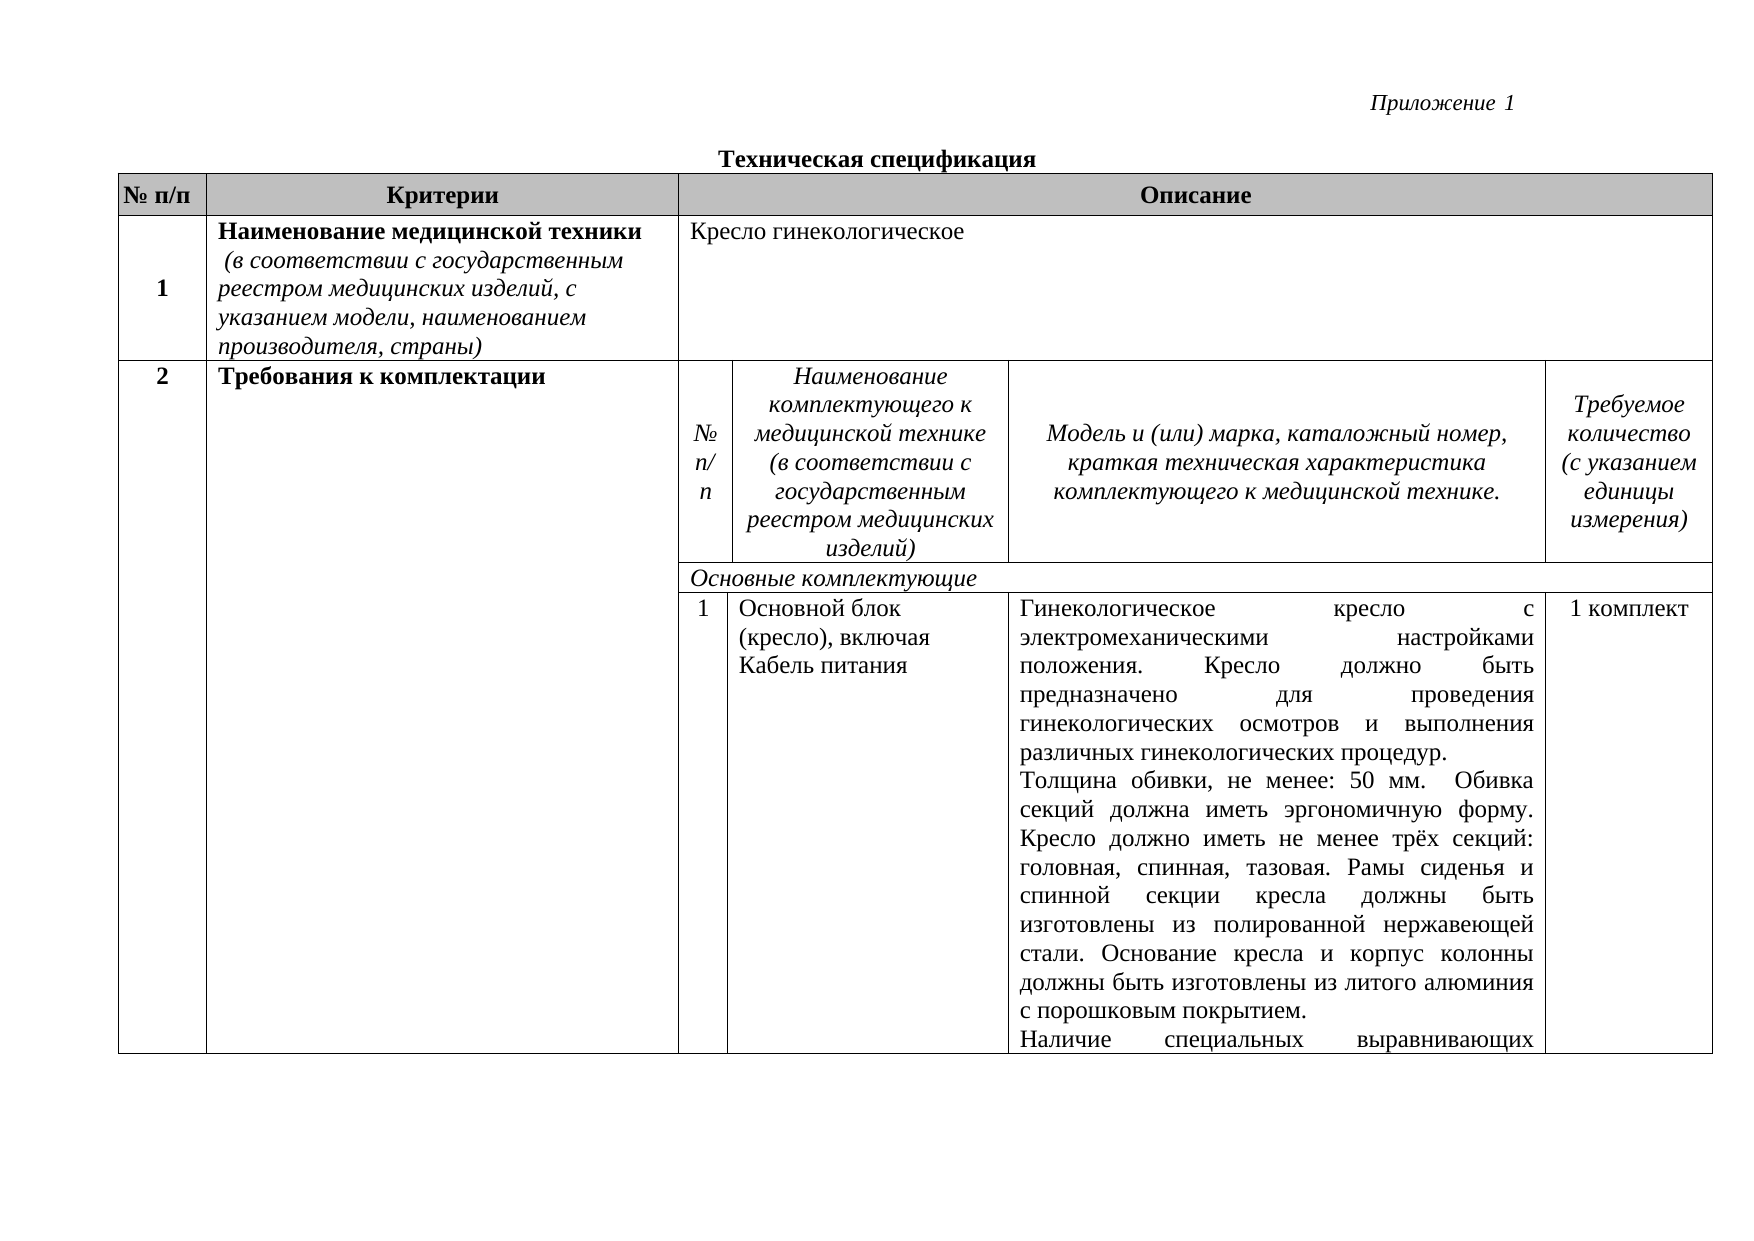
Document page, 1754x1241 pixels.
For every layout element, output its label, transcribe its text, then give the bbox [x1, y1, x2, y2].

table_cell 1 [119, 216, 206, 360]
table_header Критерии [207, 174, 678, 215]
table_header № п/п [119, 174, 206, 215]
table_cell Наименование комплектующего к медицинской технике (в соответствии с государственным реестром медицинских изделий) [733, 361, 1008, 562]
table_cell Наименование медицинской техники (в соответствии с государственным реестром медицинских изделий, с указанием модели, наименованием производителя, страны) [207, 216, 678, 360]
text Приложение 1 [118, 88, 1636, 115]
table_cell 1 [679, 593, 727, 1053]
text Техническая спецификация [118, 144, 1636, 172]
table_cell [728, 593, 1008, 1053]
table_header Описание [679, 174, 1712, 215]
table_cell Основные комплектующие [679, 563, 1712, 592]
table_cell Модель и (или) марка, каталожный номер, краткая техническая характеристика комплектующего к медицинской технике. [1009, 361, 1545, 562]
table_cell 2 [119, 361, 206, 1053]
table_cell Требования к комплектации [207, 361, 678, 1053]
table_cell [1009, 593, 1545, 1053]
table_cell Кресло гинекологическое [679, 216, 1712, 360]
table_cell 1 комплект [1546, 593, 1712, 1053]
table_cell Требуемое количество (с указанием единицы измерения) [1546, 361, 1712, 562]
table_cell № п/п [679, 361, 732, 562]
